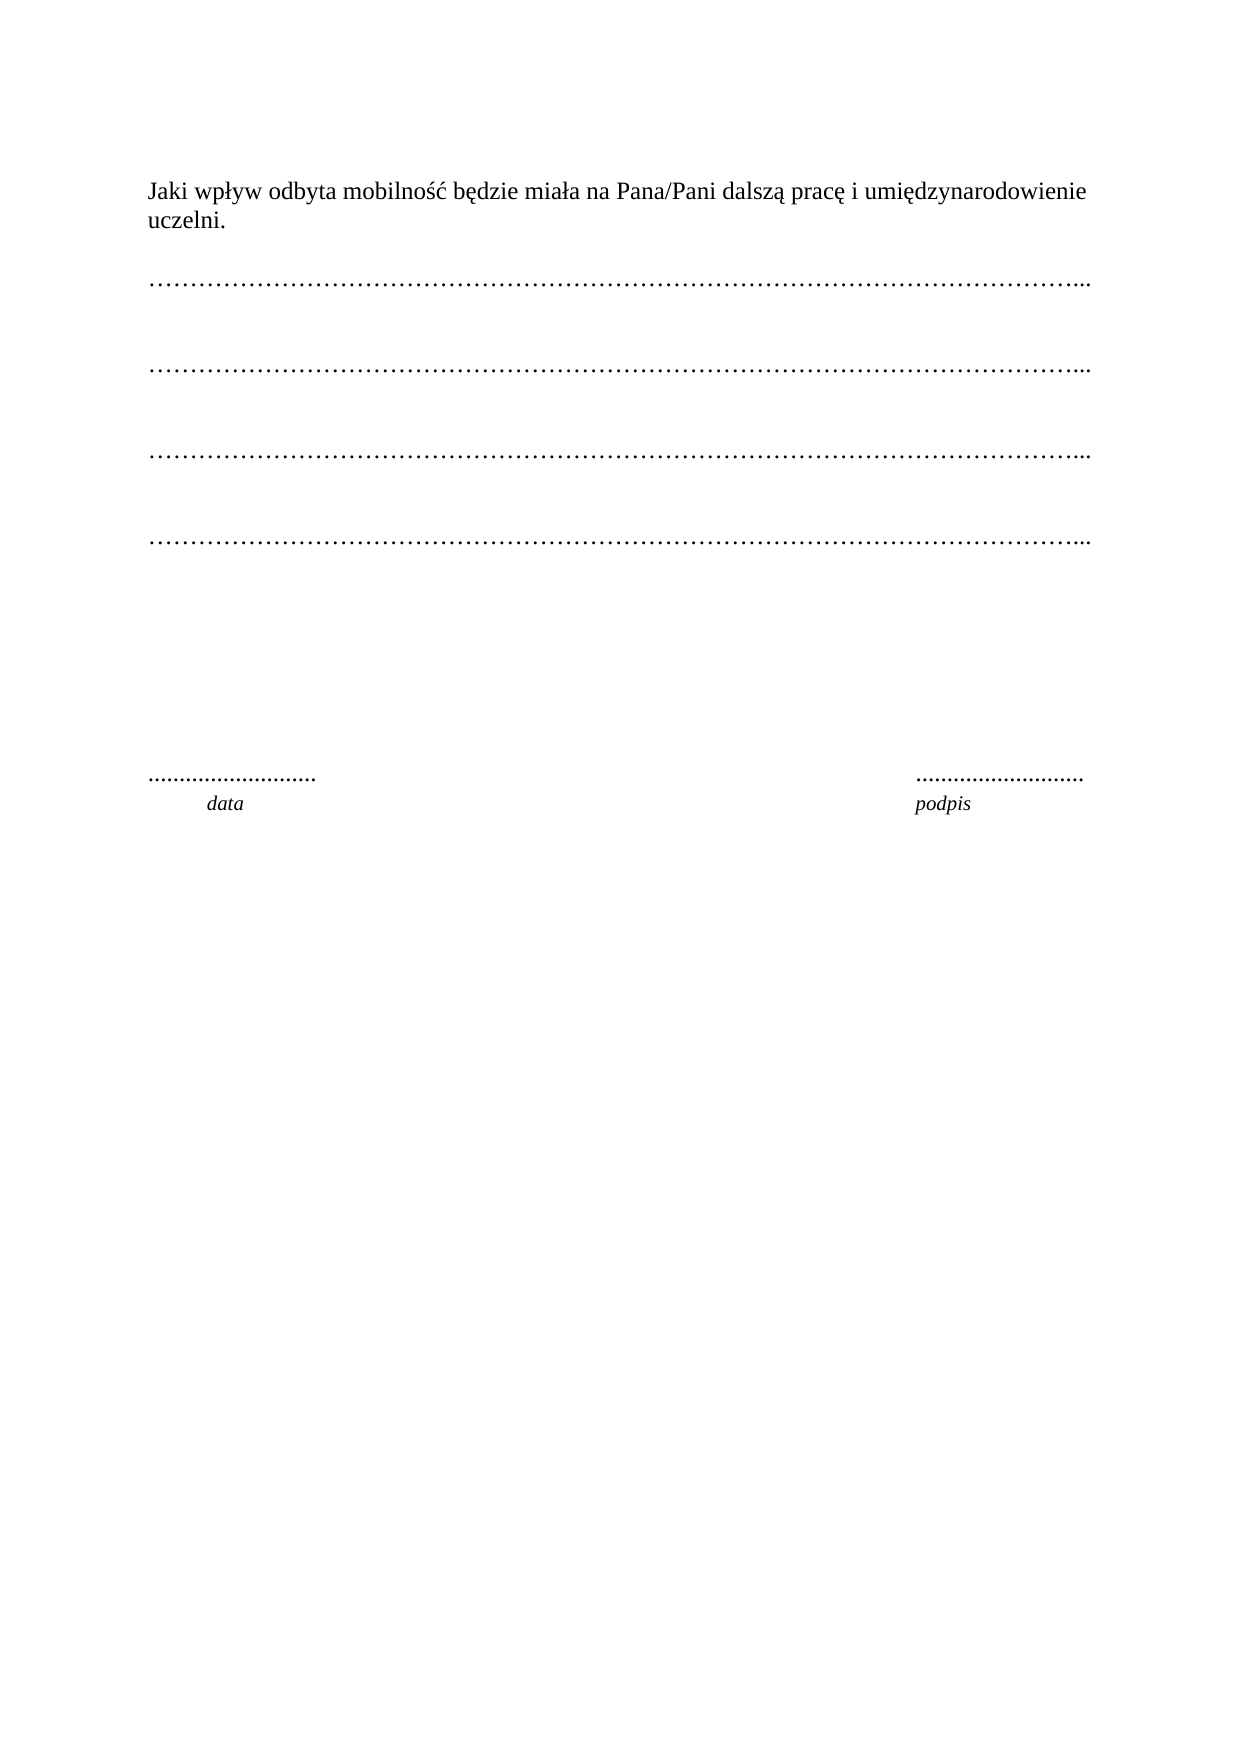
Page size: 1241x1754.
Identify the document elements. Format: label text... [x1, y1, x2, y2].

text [148, 349, 1093, 378]
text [148, 263, 1093, 291]
text ........................... ........................... data podpis [148, 758, 1093, 816]
text …………………………………………………………………………………………………... [148, 435, 1093, 464]
text …………………………………………………………………………………………………... [148, 521, 1093, 550]
text Jaki wpływ odbyta mobilność będzie miała na Pana/Pani dalszą pracę i umiędzynarodowienie uczelni. [148, 176, 1093, 234]
